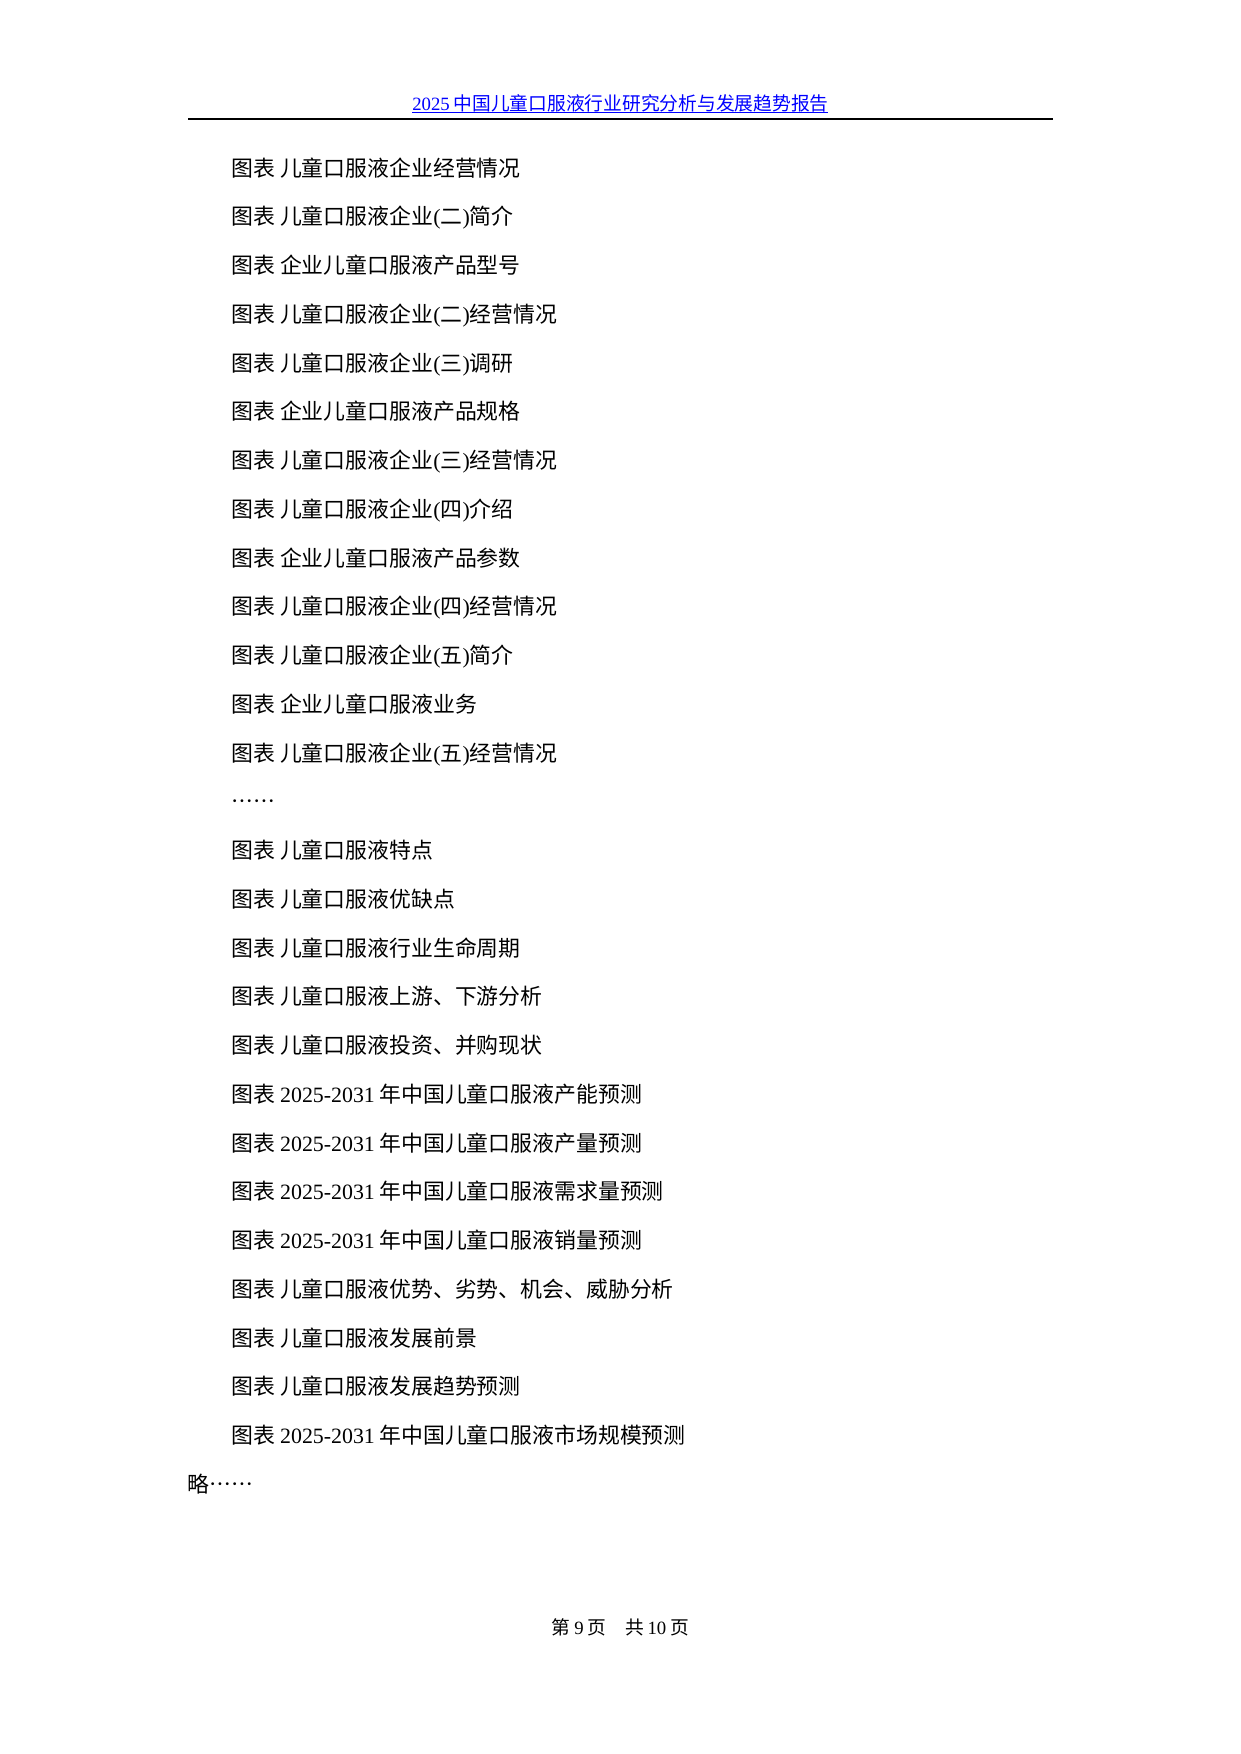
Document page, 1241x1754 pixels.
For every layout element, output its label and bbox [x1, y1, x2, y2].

text [187, 150, 1053, 1499]
